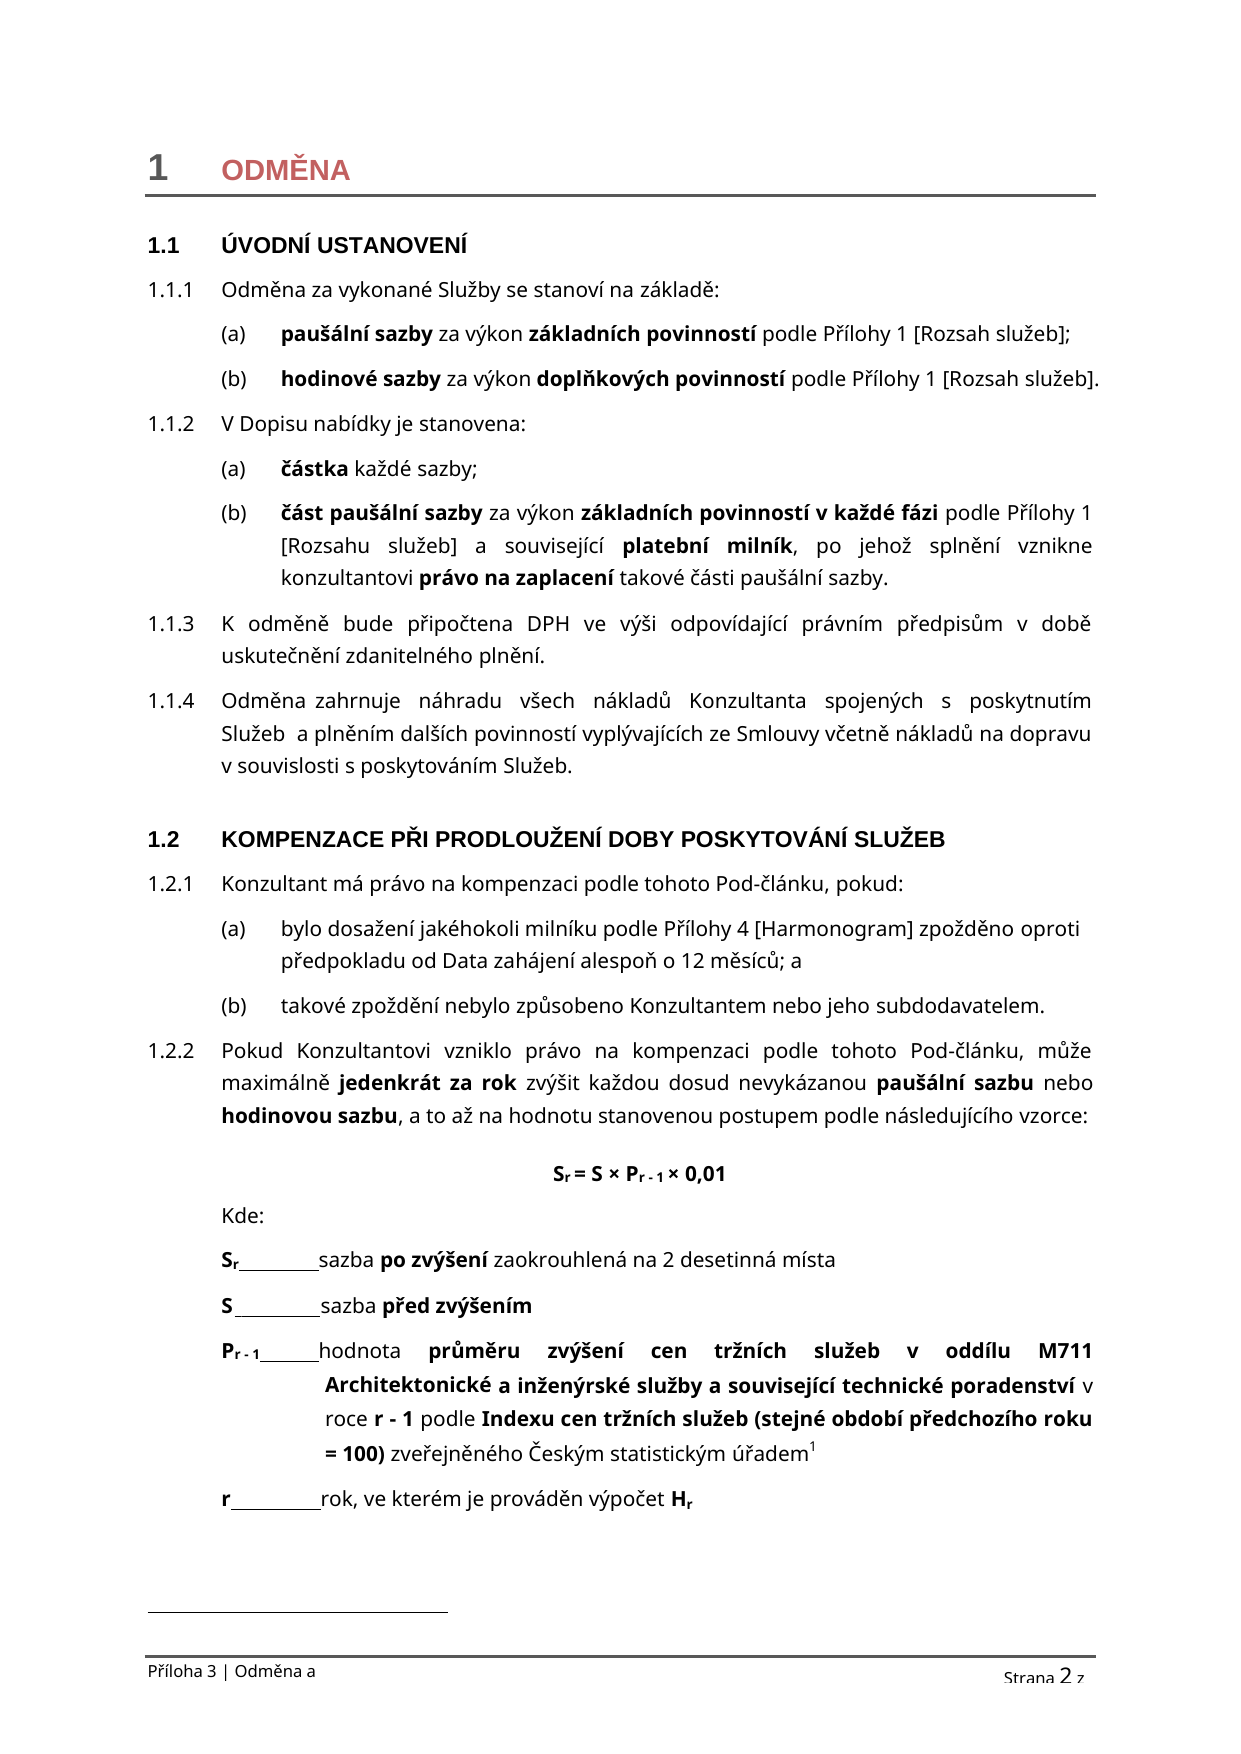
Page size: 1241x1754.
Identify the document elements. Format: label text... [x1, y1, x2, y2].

list Pokud Konzultantovi vzniklo právo na kompenzaci podle tohoto Pod-článku, může maximálně jedenkrát za rok zvýšit každou dosud nevykázanou paušální sazbu nebo hodinovou sazbu, a to až na hodnotu stanovenou postupem podle následujícího vzorce: [147, 1036, 1093, 1129]
list takové zpoždění nebylo způsobeno Konzultantem nebo jeho subdodavatelem. [221, 991, 1107, 1019]
list částka každé sazby; [221, 454, 1107, 482]
list paušální sazby za výkon základních povinností podle Přílohy 1 [Rozsah služeb]; [221, 319, 1107, 348]
list K odměně bude připočtena DPH ve výši odpovídající právním předpisům v době uskutečnění zdanitelného plnění. [147, 609, 1093, 670]
list ODMĚNA [147, 146, 1107, 189]
list ÚVODNÍ USTANOVENÍ [147, 232, 1107, 258]
list bylo dosažení jakéhokoli milníku podle Přílohy 4 [Harmonogram] zpožděno oproti [221, 914, 1107, 942]
text Kde: [221, 1201, 1107, 1229]
list část paušální sazby za výkon základních povinností v každé fázi podle Přílohy 1 [Rozsahu služeb] a související platební milník, po jehož splnění vznikne konzultantovi právo na zaplacení takové části paušální sazby. [221, 498, 1093, 592]
text předpokladu od Data zahájení alespoň o 12 měsíců; a [281, 946, 1107, 974]
text Sr sazba po zvýšení zaokrouhlená na 2 desetinná místa [221, 1246, 1107, 1275]
text S sazba před zvýšením [221, 1292, 1107, 1320]
list hodinové sazby za výkon doplňkových povinností podle Přílohy 1 [Rozsah služeb]. [221, 364, 1107, 393]
list KOMPENZACE PŘI PRODLOUŽENÍ DOBY POSKYTOVÁNÍ SLUŽEB [147, 826, 1107, 853]
list V Dopisu nabídky je stanovena: [147, 409, 1107, 437]
list Konzultant má právo na kompenzaci podle tohoto Pod-článku, pokud: [147, 869, 1107, 898]
text Sr = S × Pr - 1 × 0,01 [553, 1159, 1107, 1189]
text r rok, ve kterém je prováděn výpočet Hr [221, 1484, 1107, 1515]
list Odměna zahrnuje náhradu všech nákladů Konzultanta spojených s poskytnutím Služeb a plněním dalších povinností vyplývajících ze Smlouvy včetně nákladů na dopravu v souvislosti s poskytováním Služeb. [147, 686, 1093, 780]
text Pr - 1 hodnota průměru zvýšení cen tržních služeb v oddílu M711 Architektonické a inženýrské služby a související technické poradenství v roce r - 1 podle Indexu cen tržních služeb (stejné období předchozího roku = 100) zveřejněného Českým statistickým úřadem1 [221, 1336, 1093, 1467]
list Odměna za vykonané Služby se stanoví na základě: [147, 275, 1107, 303]
